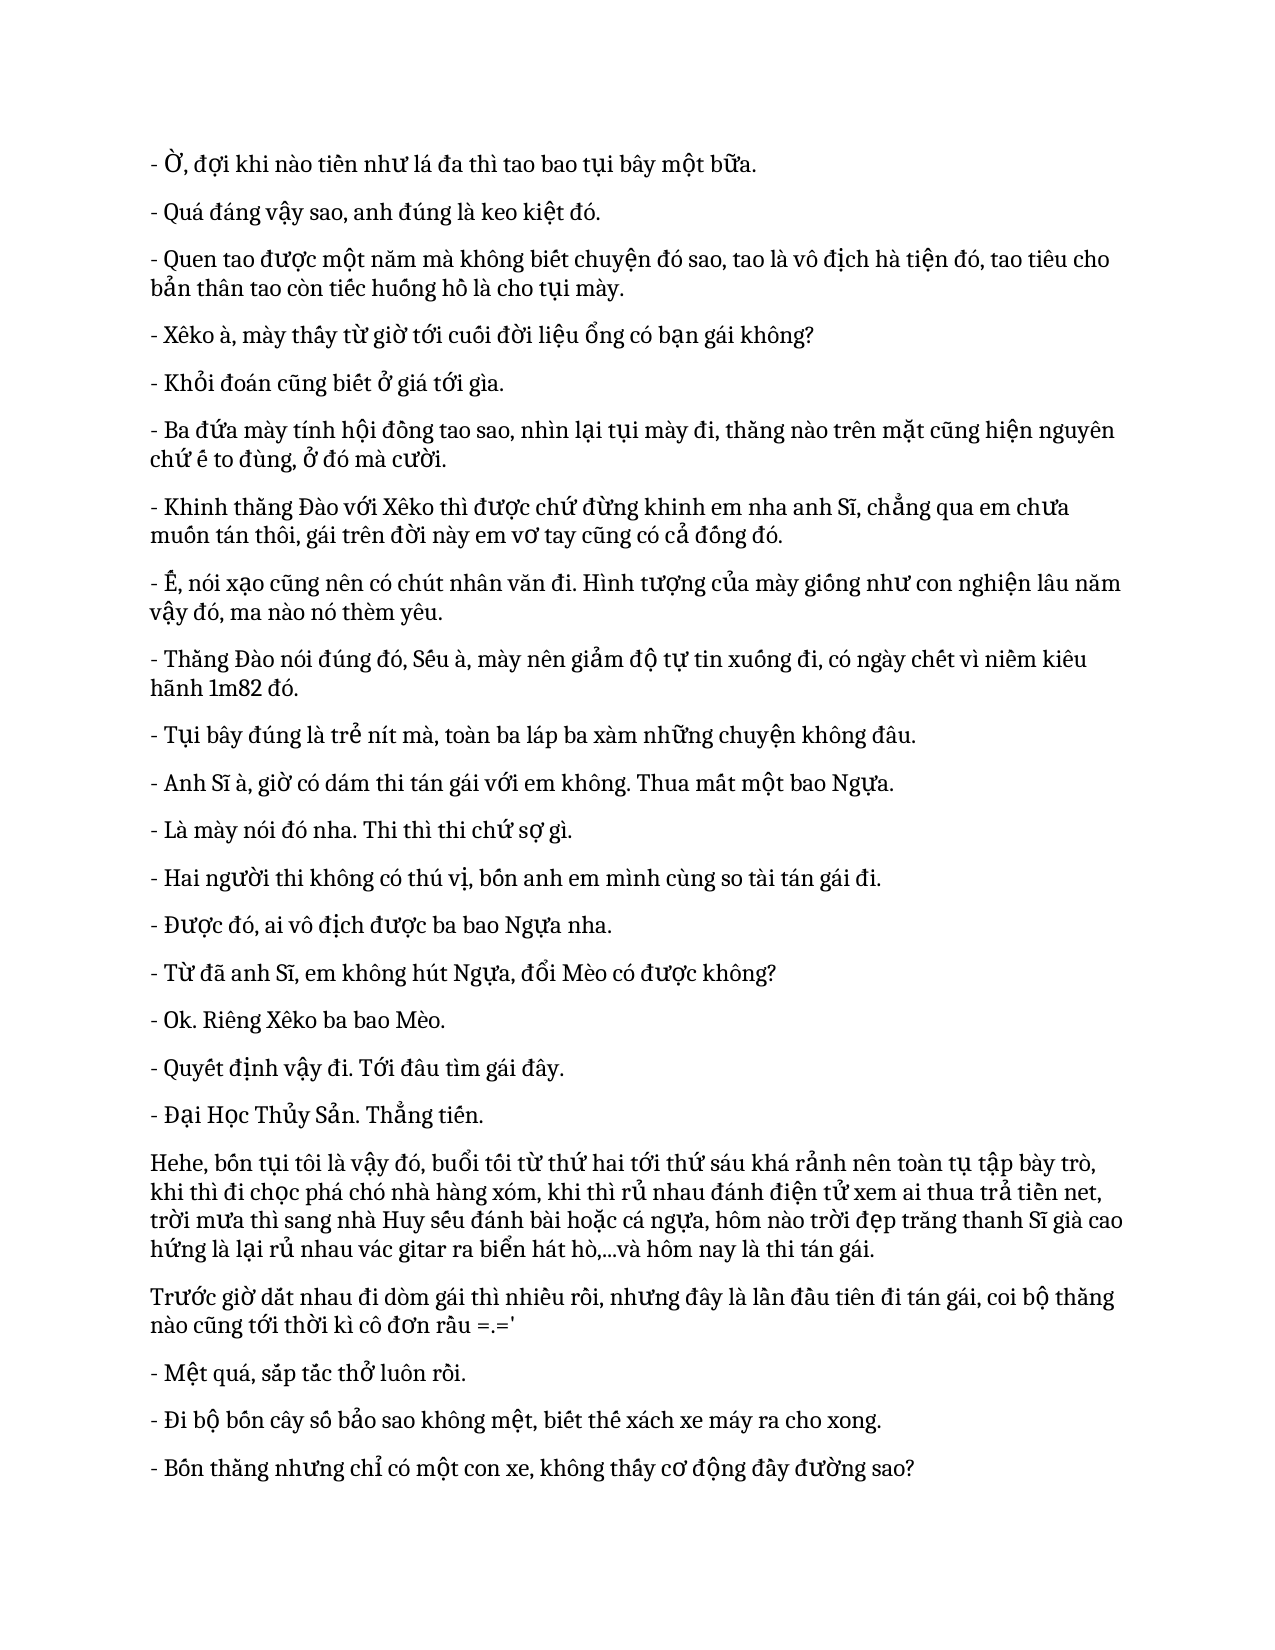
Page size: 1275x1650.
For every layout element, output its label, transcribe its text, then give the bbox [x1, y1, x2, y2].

text - Khinh thằng Đào với Xêko thì được chứ đừng khinh em nha anh Sĩ, chẳng qua em chưa muốn tán thôi, gái trên đời này em vơ tay cũng có cả đống đó. [150, 492, 1125, 550]
text - Được đó, ai vô địch được ba bao Ngựa nha. [150, 911, 1125, 940]
text - Hai người thi không có thú vị, bốn anh em mình cùng so tài tán gái đi. [150, 864, 1125, 892]
text - Ế, nói xạo cũng nên có chút nhân văn đi. Hình tượng của mày giống như con nghiện lâu năm vậy đó, ma nào nó thèm yêu. [150, 569, 1125, 626]
text - Là mày nói đó nha. Thi thì thi chứ sợ gì. [150, 816, 1125, 845]
text Hehe, bốn tụi tôi là vậy đó, buổi tối từ thứ hai tới thứ sáu khá rảnh nên toàn tụ tập bày trò, khi thì đi chọc phá chó nhà hàng xóm, khi thì rủ nhau đánh điện tử xem ai thua trả tiền net, trời mưa thì sang nhà Huy sếu đánh bài hoặc cá ngựa, hôm nào trời đẹp trăng thanh Sĩ già cao hứng là lại rủ nhau vác gitar ra biển hát hò,...và hôm nay là thi tán gái. [150, 1149, 1125, 1264]
text - Ờ, đợi khi nào tiền như lá đa thì tao bao tụi bây một bữa. [150, 150, 1125, 179]
text - Tụi bây đúng là trẻ nít mà, toàn ba láp ba xàm những chuyện không đâu. [150, 721, 1125, 750]
text - Ba đứa mày tính hội đồng tao sao, nhìn lại tụi mày đi, thằng nào trên mặt cũng hiện nguyên chứ ế to đùng, ở đó mà cười. [150, 416, 1125, 474]
text - Từ đã anh Sĩ, em không hút Ngựa, đổi Mèo có được không? [150, 959, 1125, 987]
text - Quá đáng vậy sao, anh đúng là keo kiệt đó. [150, 197, 1125, 226]
text - Ok. Riêng Xêko ba bao Mèo. [150, 1006, 1125, 1035]
text - Đi bộ bốn cây số bảo sao không mệt, biết thế xách xe máy ra cho xong. [150, 1406, 1125, 1435]
text - Đại Học Thủy Sản. Thẳng tiến. [150, 1101, 1125, 1130]
text Trước giờ dắt nhau đi dòm gái thì nhiều rồi, nhưng đây là lần đầu tiên đi tán gái, coi bộ thằng nào cũng tới thời kì cô đơn rầu =.=' [150, 1282, 1125, 1340]
text - Bốn thằng nhưng chỉ có một con xe, không thấy cơ động đầy đường sao? [150, 1454, 1125, 1482]
text - Quen tao được một năm mà không biết chuyện đó sao, tao là vô địch hà tiện đó, tao tiêu cho bản thân tao còn tiếc huống hồ là cho tụi mày. [150, 245, 1125, 302]
text - Thằng Đào nói đúng đó, Sếu à, mày nên giảm độ tự tin xuống đi, có ngày chết vì niềm kiêu hãnh 1m82 đó. [150, 645, 1125, 702]
text - Quyết định vậy đi. Tới đâu tìm gái đây. [150, 1054, 1125, 1082]
text - Mệt quá, sắp tắc thở luôn rồi. [150, 1359, 1125, 1387]
text - Anh Sĩ à, giờ có dám thi tán gái với em không. Thua mất một bao Ngựa. [150, 769, 1125, 797]
text - Xêko à, mày thấy từ giờ tới cuối đời liệu ổng có bạn gái không? [150, 321, 1125, 350]
text - Khỏi đoán cũng biết ở giá tới gìa. [150, 369, 1125, 397]
